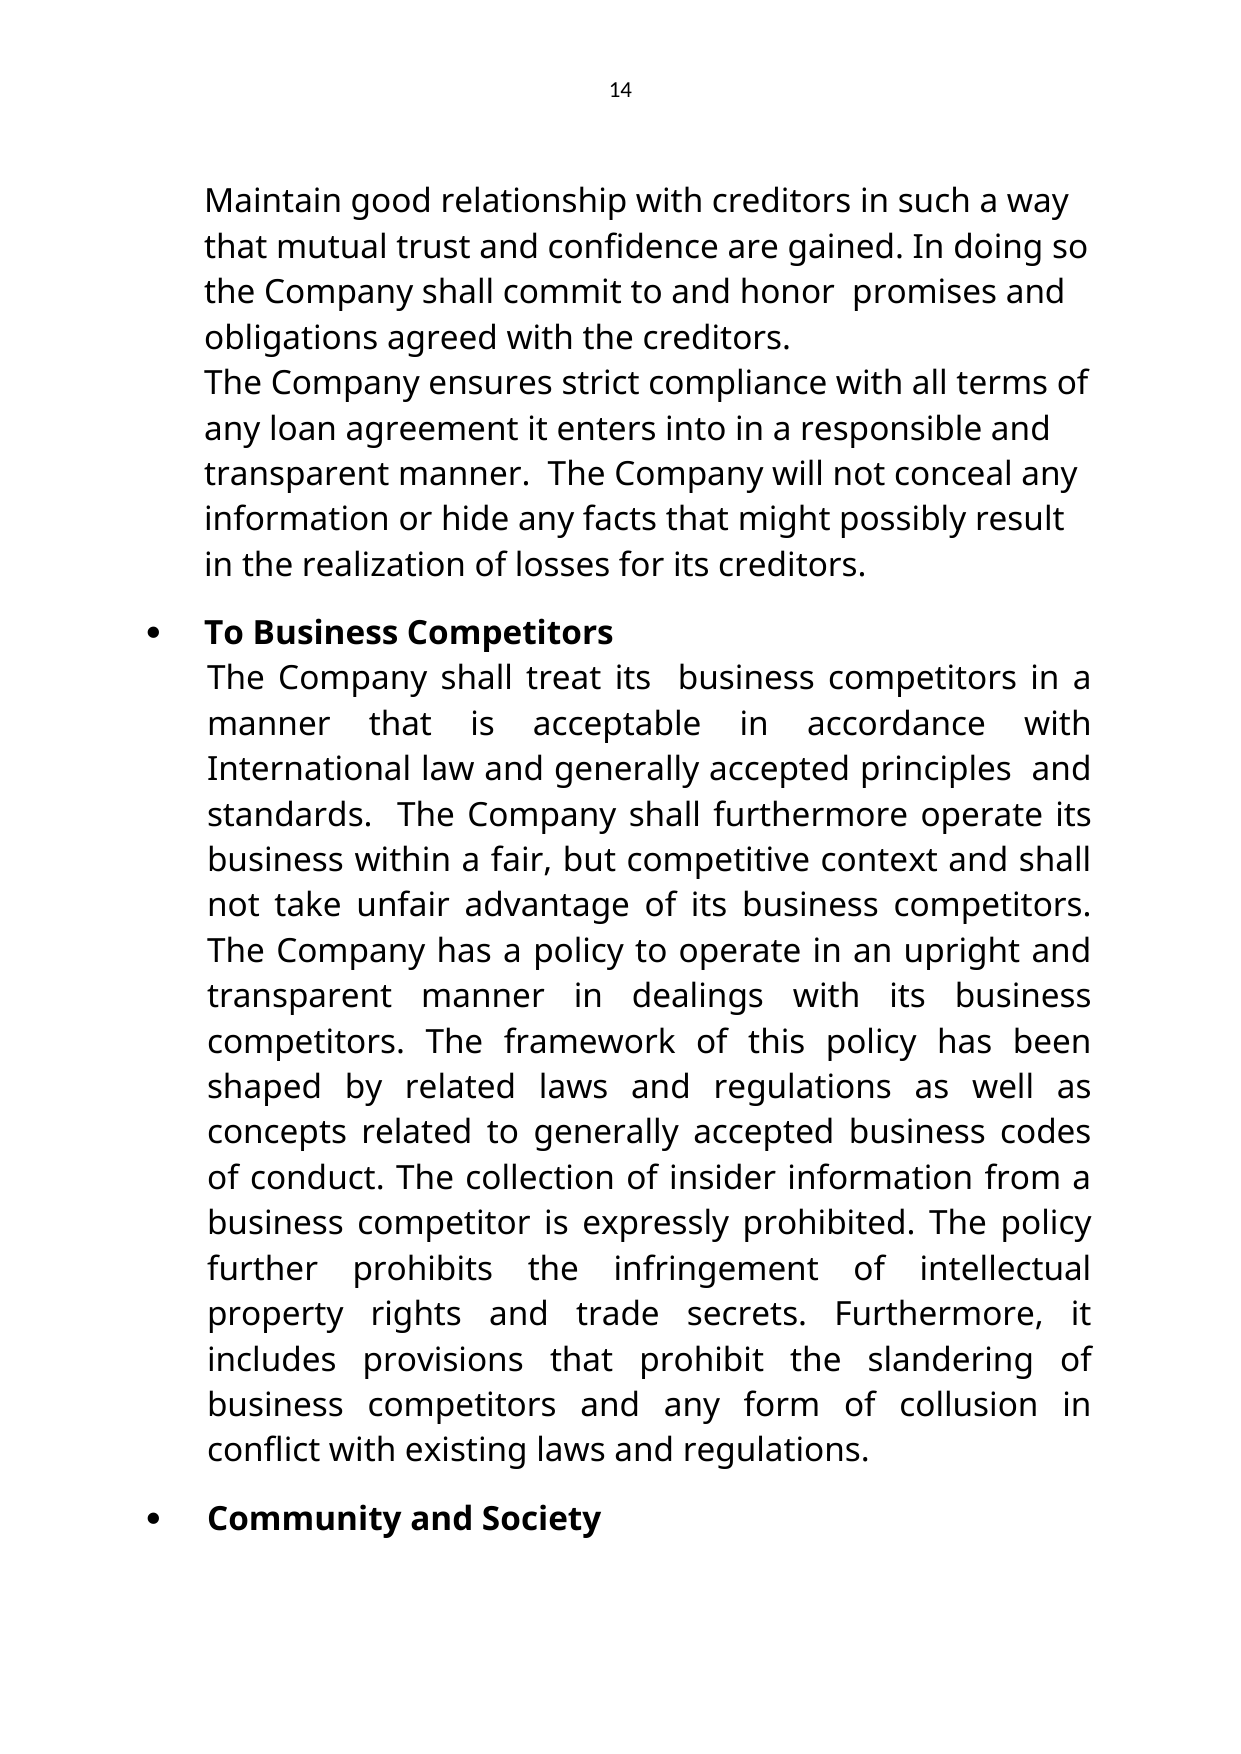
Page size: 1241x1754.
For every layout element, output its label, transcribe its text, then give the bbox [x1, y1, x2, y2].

list Community and Society [148, 1494, 1092, 1540]
list The Company shall treat its business competitors in a manner that is acceptable in accordance with International law and generally accepted principles and standards. The Company shall furthermore operate its business within a fair, but competitive context and shall not take unfair advantage of its business competitors. The Company has a policy to operate in an upright and transparent manner in dealings with its business competitors. The framework of this policy has been shaped by related laws and regulations as well as concepts related to generally accepted business codes of conduct. The collection of insider information from a business competitor is expressly prohibited. The policy further prohibits the infringement of intellectual property rights and trade secrets. Furthermore, it includes provisions that prohibit the slandering of business competitors and any form of collusion in conflict with existing laws and regulations. [207, 654, 1092, 1472]
list To Business Competitors [148, 609, 1092, 654]
text The Company ensures strict compliance with all terms of any loan agreement it enters into in a responsible and transparent manner. The Company will not conceal any information or hide any facts that might possibly result in the realization of losses for its creditors. [204, 359, 1092, 586]
text Maintain good relationship with creditors in such a way that mutual trust and confidence are gained. In doing so the Company shall commit to and honor promises and obligations agreed with the creditors. [204, 177, 1092, 359]
